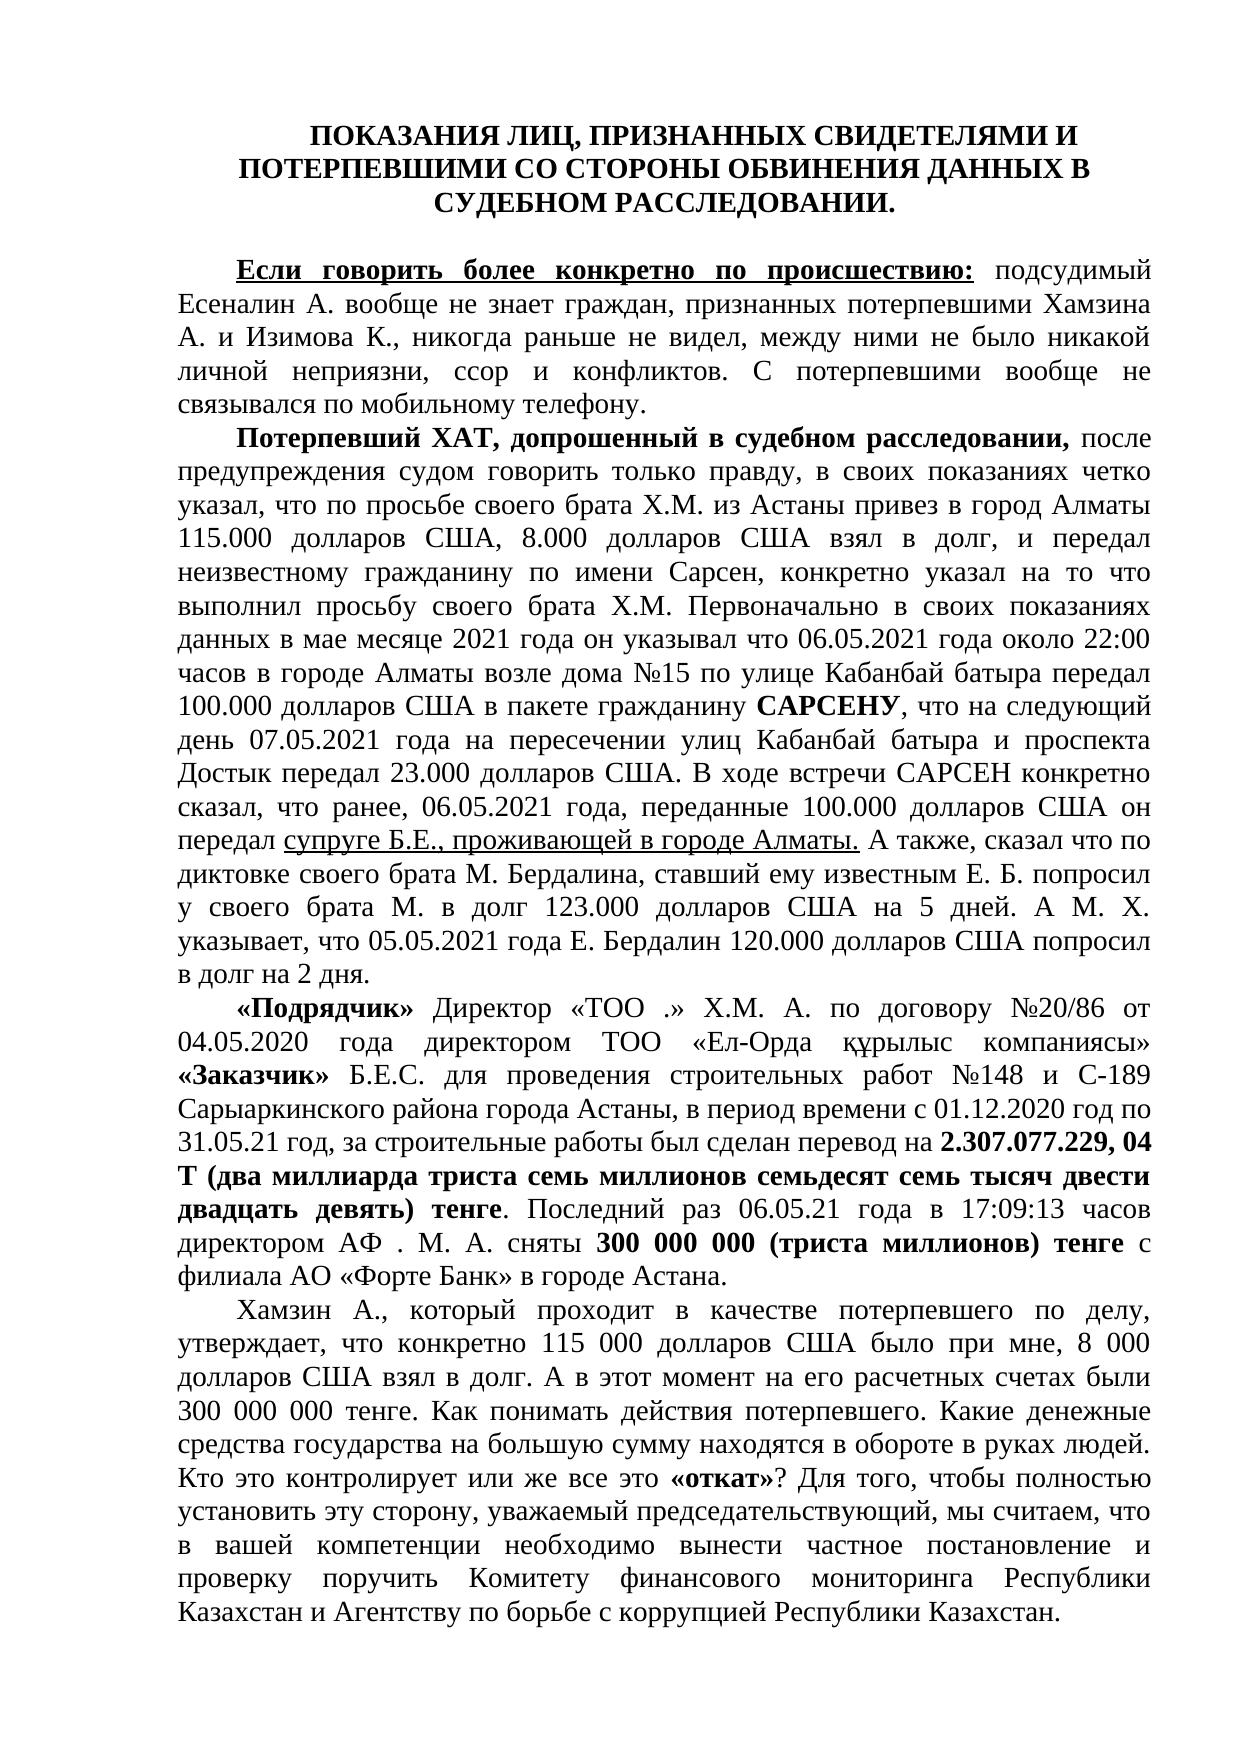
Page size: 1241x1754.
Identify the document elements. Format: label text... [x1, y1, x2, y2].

text Потерпевший ХАТ, допрошенный в судебном расследовании, после предупреждения судом говорить только правду, в своих показаниях четко указал, что по просьбе своего брата Х.М. из Астаны привез в город Алматы 115.000 долларов США, 8.000 долларов США взял в долг, и передал неизвестному гражданину по имени Сарсен, конкретно указал на то что выполнил просьбу своего брата Х.М. Первоначально в своих показаниях данных в мае месяце 2021 года он указывал что 06.05.2021 года около 22:00 часов в городе Алматы возле дома №15 по улице Кабанбай батыра передал 100.000 долларов США в пакете гражданину САРСЕНУ, что на следующий день 07.05.2021 года на пересечении улиц Кабанбай батыра и проспекта Достык передал 23.000 долларов США. В ходе встречи САРСЕН конкретно сказал, что ранее, 06.05.2021 года, переданные 100.000 долларов США он передал супруге Б.Е., проживающей в городе Алматы. А также, сказал что по диктовке своего брата М. Бердалина, ставший ему известным Е. Б. попросил у своего брата М. в долг 123.000 долларов США на 5 дней. А М. Х. указывает, что 05.05.2021 года Е. Бердалин 120.000 долларов США попросил в долг на 2 дня. [177, 420, 1152, 990]
text «Подрядчик» Директор «ТОО .» Х.М. А. по договору №20/86 от 04.05.2020 года директором ТОО «Ел-Орда құрылыс компаниясы» «Заказчик» Б.Е.С. для проведения строительных работ №148 и С-189 Сарыаркинского района города Астаны, в период времени с 01.12.2020 год по 31.05.21 год, за строительные работы был сделан перевод на 2.307.077.229, 04 Т (два миллиарда триста семь миллионов семьдесят семь тысяч двести двадцать девять) тенге. Последний раз 06.05.21 года в 17:09:13 часов директором АФ . М. А. сняты 300 000 000 (триста миллионов) тенге с филиала АО «Форте Банк» в городе Астана. [177, 990, 1152, 1292]
text Хамзин А., который проходит в качестве потерпевшего по делу, утверждает, что конкретно 115 000 долларов США было при мне, 8 000 долларов США взял в долг. А в этот момент на его расчетных счетах были 300 000 000 тенге. Как понимать действия потерпевшего. Какие денежные средства государства на большую сумму находятся в обороте в руках людей. Кто это контролирует или же все это «откат»? Для того, чтобы полностью установить эту сторону, уважаемый председательствующий, мы считаем, что в вашей компетенции необходимо вынести частное постановление и проверку поручить Комитету финансового мониторинга Республики Казахстан и Агентству по борьбе с коррупцией Республики Казахстан. [177, 1292, 1152, 1627]
text Если говорить более конкретно по происшествию: подсудимый Есеналин А. вообще не знает граждан, признанных потерпевшими Хамзина А. и Изимова К., никогда раньше не видел, между ними не было никакой личной неприязни, ссор и конфликтов. С потерпевшими вообще не связывался по мобильному телефону. [177, 252, 1152, 420]
text ПОКАЗАНИЯ ЛИЦ, ПРИЗНАННЫХ СВИДЕТЕЛЯМИ И ПОТЕРПЕВШИМИ СО СТОРОНЫ ОБВИНЕНИЯ ДАННЫХ В СУДЕБНОМ РАССЛЕДОВАНИИ. [177, 118, 1152, 219]
